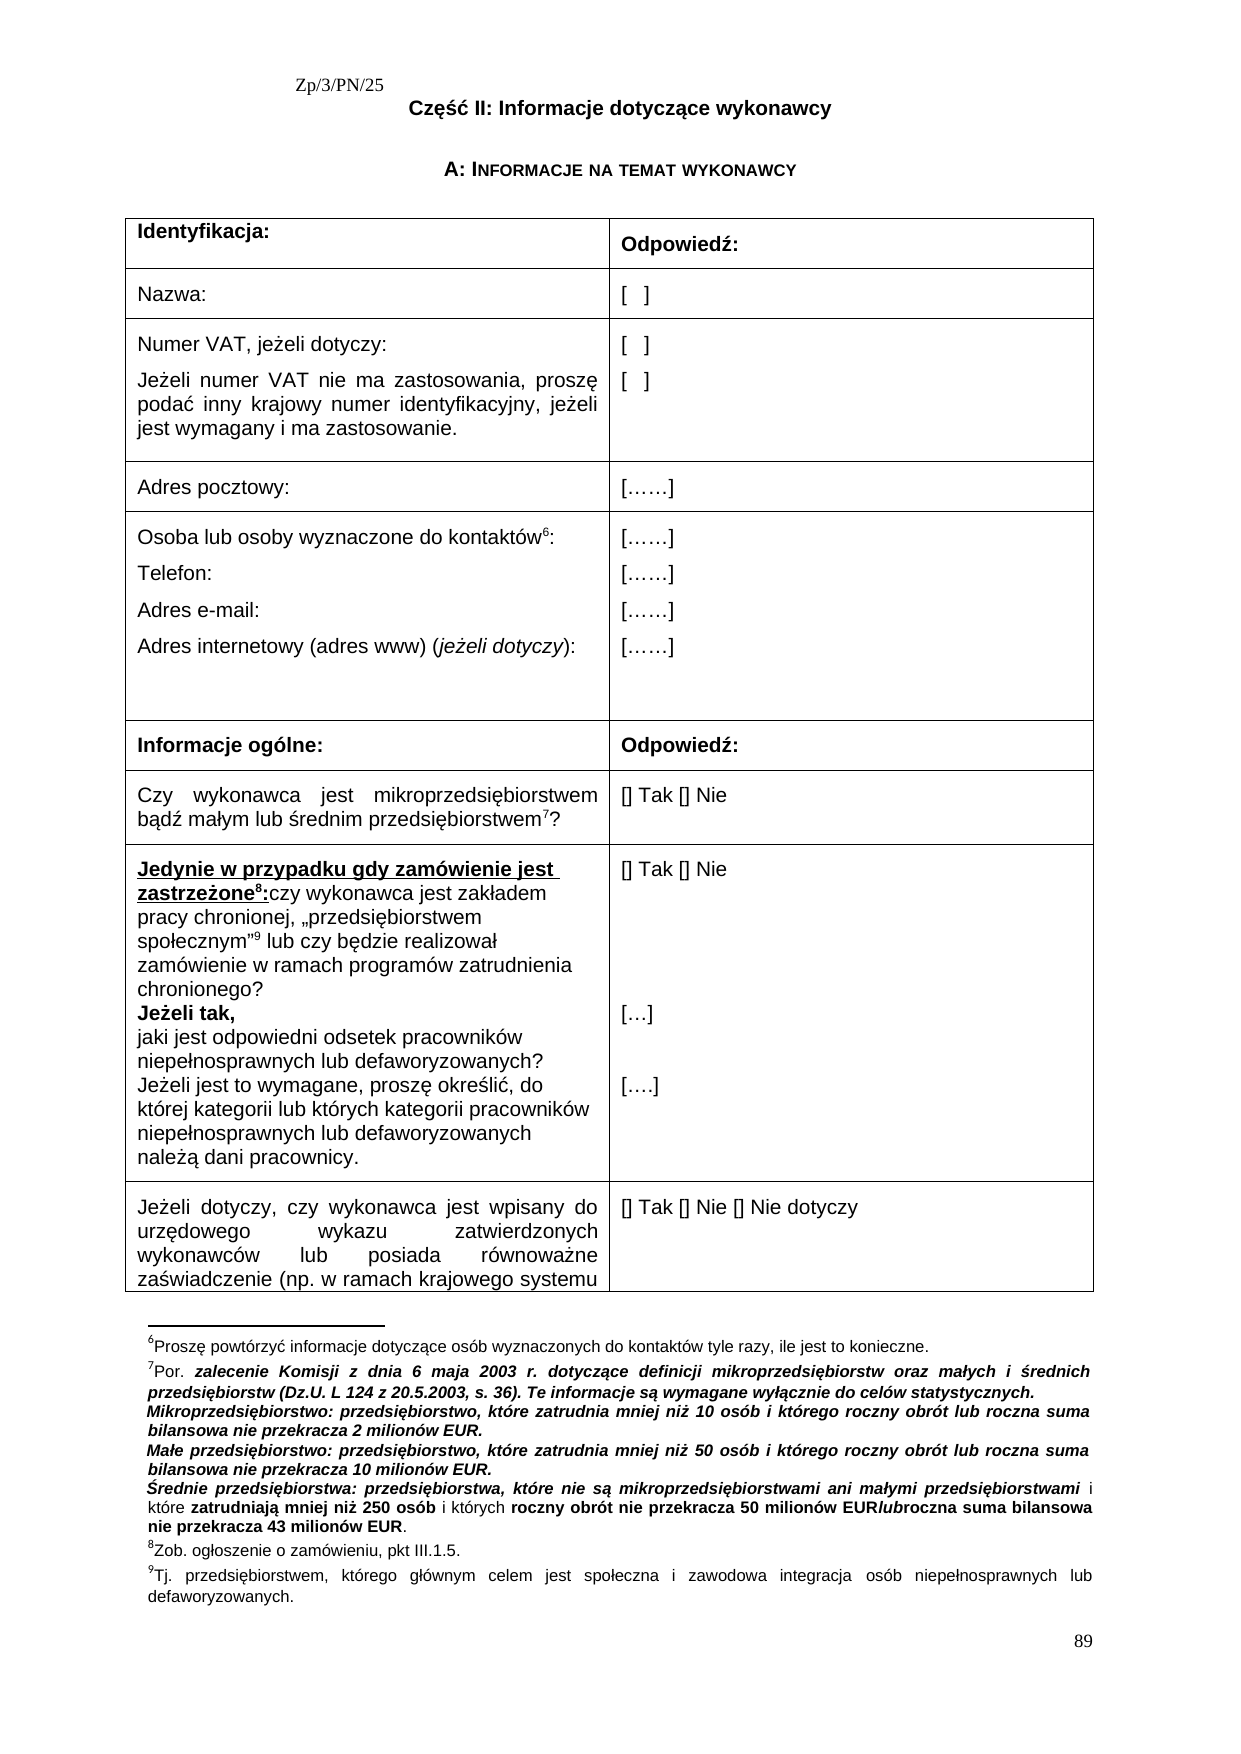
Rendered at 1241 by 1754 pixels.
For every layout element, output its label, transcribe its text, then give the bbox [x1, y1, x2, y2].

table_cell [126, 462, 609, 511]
text Część II: Informacje dotyczące wykonawcy [148, 95, 1092, 119]
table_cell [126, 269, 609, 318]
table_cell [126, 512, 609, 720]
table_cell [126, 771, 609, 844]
text A: Informacje na temat wykonawcy [148, 157, 1092, 181]
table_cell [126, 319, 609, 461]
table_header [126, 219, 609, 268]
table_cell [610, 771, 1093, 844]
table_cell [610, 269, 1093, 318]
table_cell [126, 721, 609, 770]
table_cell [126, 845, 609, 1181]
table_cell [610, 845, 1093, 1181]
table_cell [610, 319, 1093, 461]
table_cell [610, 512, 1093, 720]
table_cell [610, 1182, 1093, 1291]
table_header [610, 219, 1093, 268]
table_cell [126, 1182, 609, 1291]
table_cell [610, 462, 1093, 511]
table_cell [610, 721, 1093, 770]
